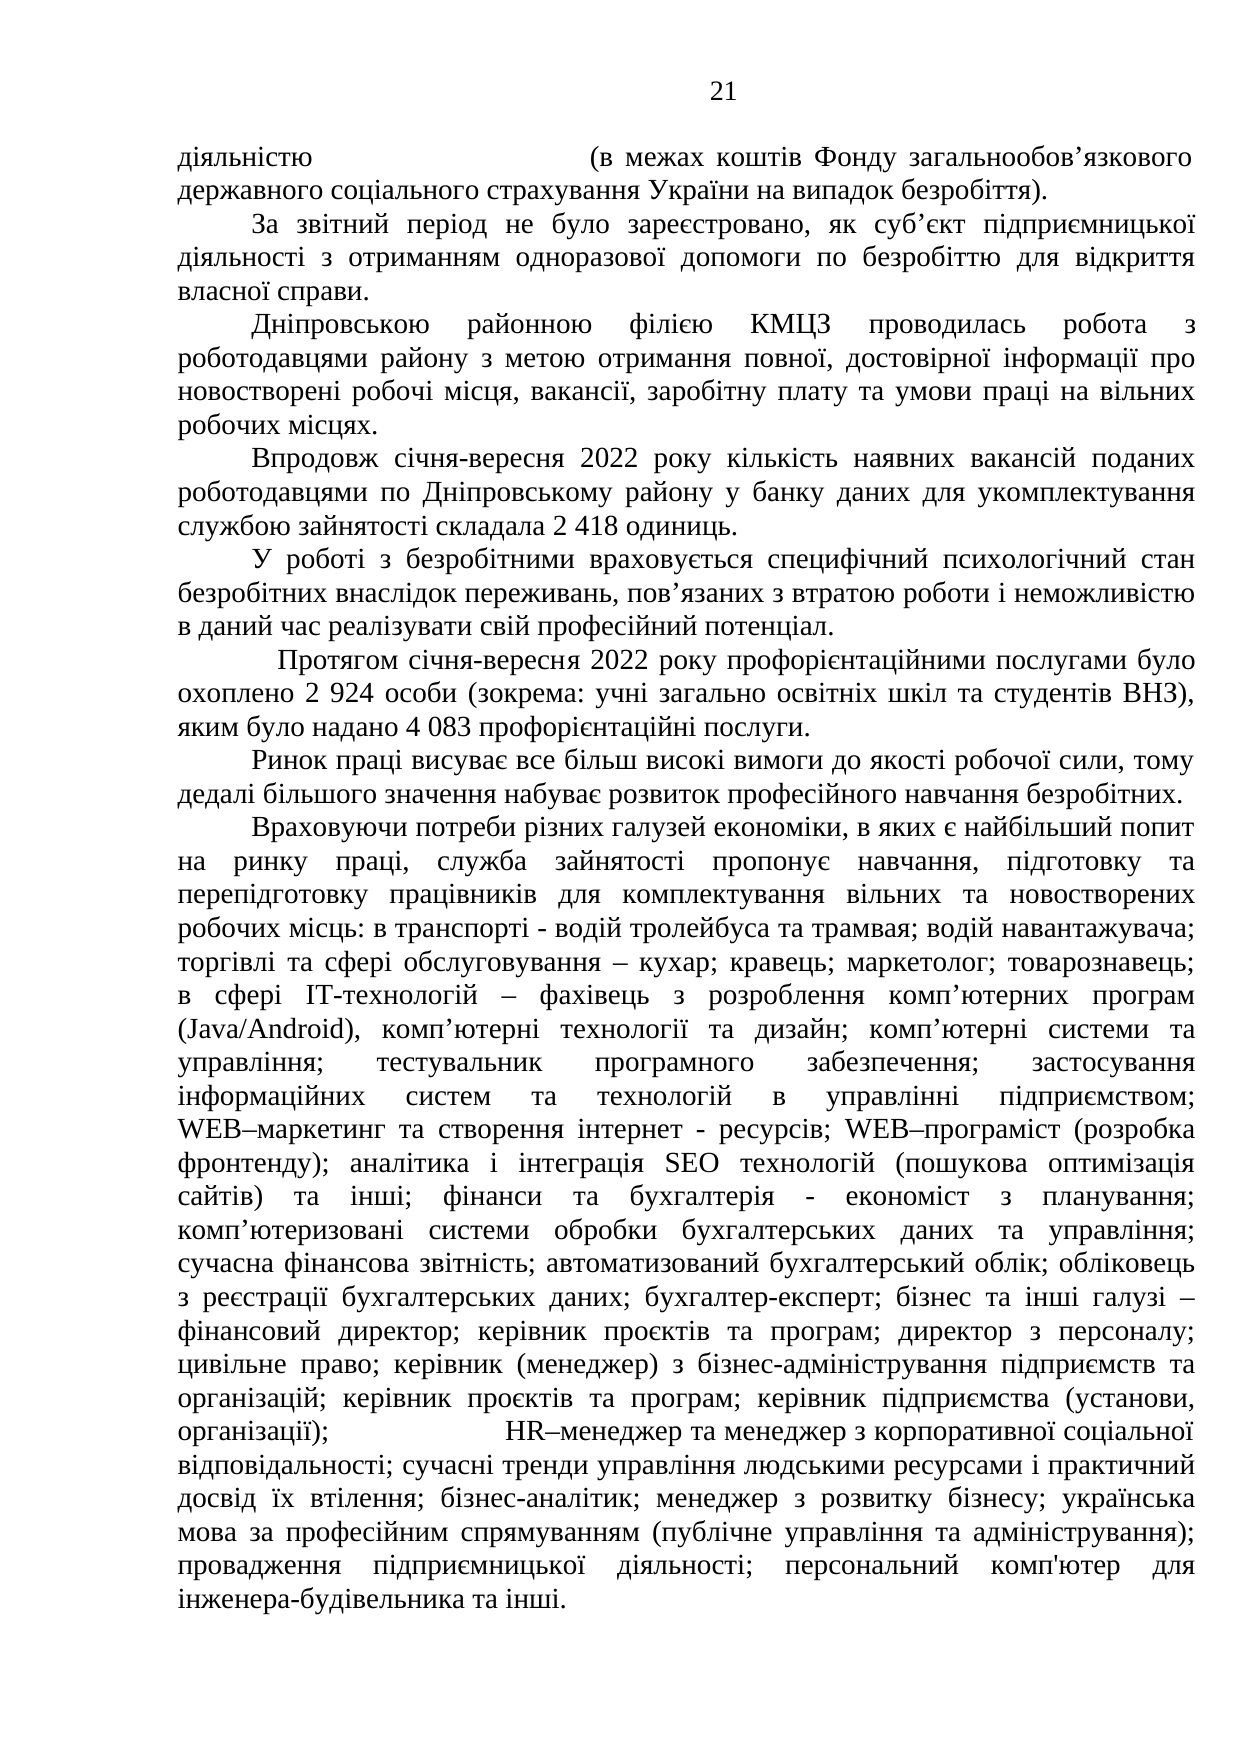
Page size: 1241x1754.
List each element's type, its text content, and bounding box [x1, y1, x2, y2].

text У роботі з безробітними враховується специфічний психологічний стан безробітних внаслідок переживань, пов’язаних з втратою роботи і неможливістю в даний час реалізувати свій професійний потенціал. [177, 541, 1196, 642]
text Ринок праці висуває все більш високі вимоги до якості робочої сили, тому дедалі більшого значення набуває розвиток професійного навчання безробітних. [177, 742, 1196, 809]
text Дніпровською районною філією КМЦЗ проводилась робота з роботодавцями району з метою отримання повної, достовірної інформації про новостворені робочі місця, вакансії, заробітну плату та умови праці на вільних робочих місцях. [177, 306, 1196, 441]
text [177, 139, 1196, 206]
text За звітний період не було зареєстровано, як суб’єкт підприємницької діяльності з отриманням одноразової допомоги по безробіттю для відкриття власної справи. [177, 206, 1196, 306]
text Протягом січня-вересня 2022 року профорієнтаційними послугами було охоплено 2 924 особи (зокрема: учні загально освітніх шкіл та студентів ВНЗ), яким було надано 4 083 профорієнтаційні послуги. [177, 642, 1196, 742]
text Враховуючи потреби різних галузей економіки, в яких є найбільший попит на ринку праці, служба зайнятості пропонує навчання, підготовку та перепідготовку працівників для комплектування вільних та новостворених робочих місць: в транспорті - водій тролейбуса та трамвая; водій навантажувача; торгівлі та сфері обслуговування – кухар; кравець; маркетолог; товарознавець; в сфері ІТ-технологій – фахівець з розроблення комп’ютерних програм (Java/Android), комп’ютерні технології та дизайн; комп’ютерні системи та управління; тестувальник програмного забезпечення; застосування інформаційних систем та технологій в управлінні підприємством; WEB–маркетинг та створення інтернет - ресурсів; WEB–програміст (розробка фронтенду); аналітика і інтеграція SEO технологій (пошукова оптимізація сайтів) та інші; фінанси та бухгалтерія - економіст з планування; комп’ютеризовані системи обробки бухгалтерських даних та управління; сучасна фінансова звітність; автоматизований бухгалтерський облік; обліковець з реєстрації бухгалтерських даних; бухгалтер-експерт; бізнес та інші галузі – фінансовий директор; керівник проєктів та програм; директор з персоналу; цивільне право; керівник (менеджер) з бізнес-адміністрування підприємств та організацій; керівник проєктів та програм; керівник підприємства (установи, організації); HR–менеджер та менеджер з корпоративної соціальної відповідальності; сучасні тренди управління людськими ресурсами і практичний досвід їх втілення; бізнес-аналітик; менеджер з розвитку бізнесу; українська мова за професійним спрямуванням (публічне управління та адміністрування); провадження підприємницької діяльності; персональний комп'ютер для інженера-будівельника та інші. [177, 809, 1196, 1614]
text Впродовж січня-вересня 2022 року кількість наявних вакансій поданих роботодавцями по Дніпровському району у банку даних для укомплектування службою зайнятості складала 2 418 одиниць. [177, 441, 1196, 541]
